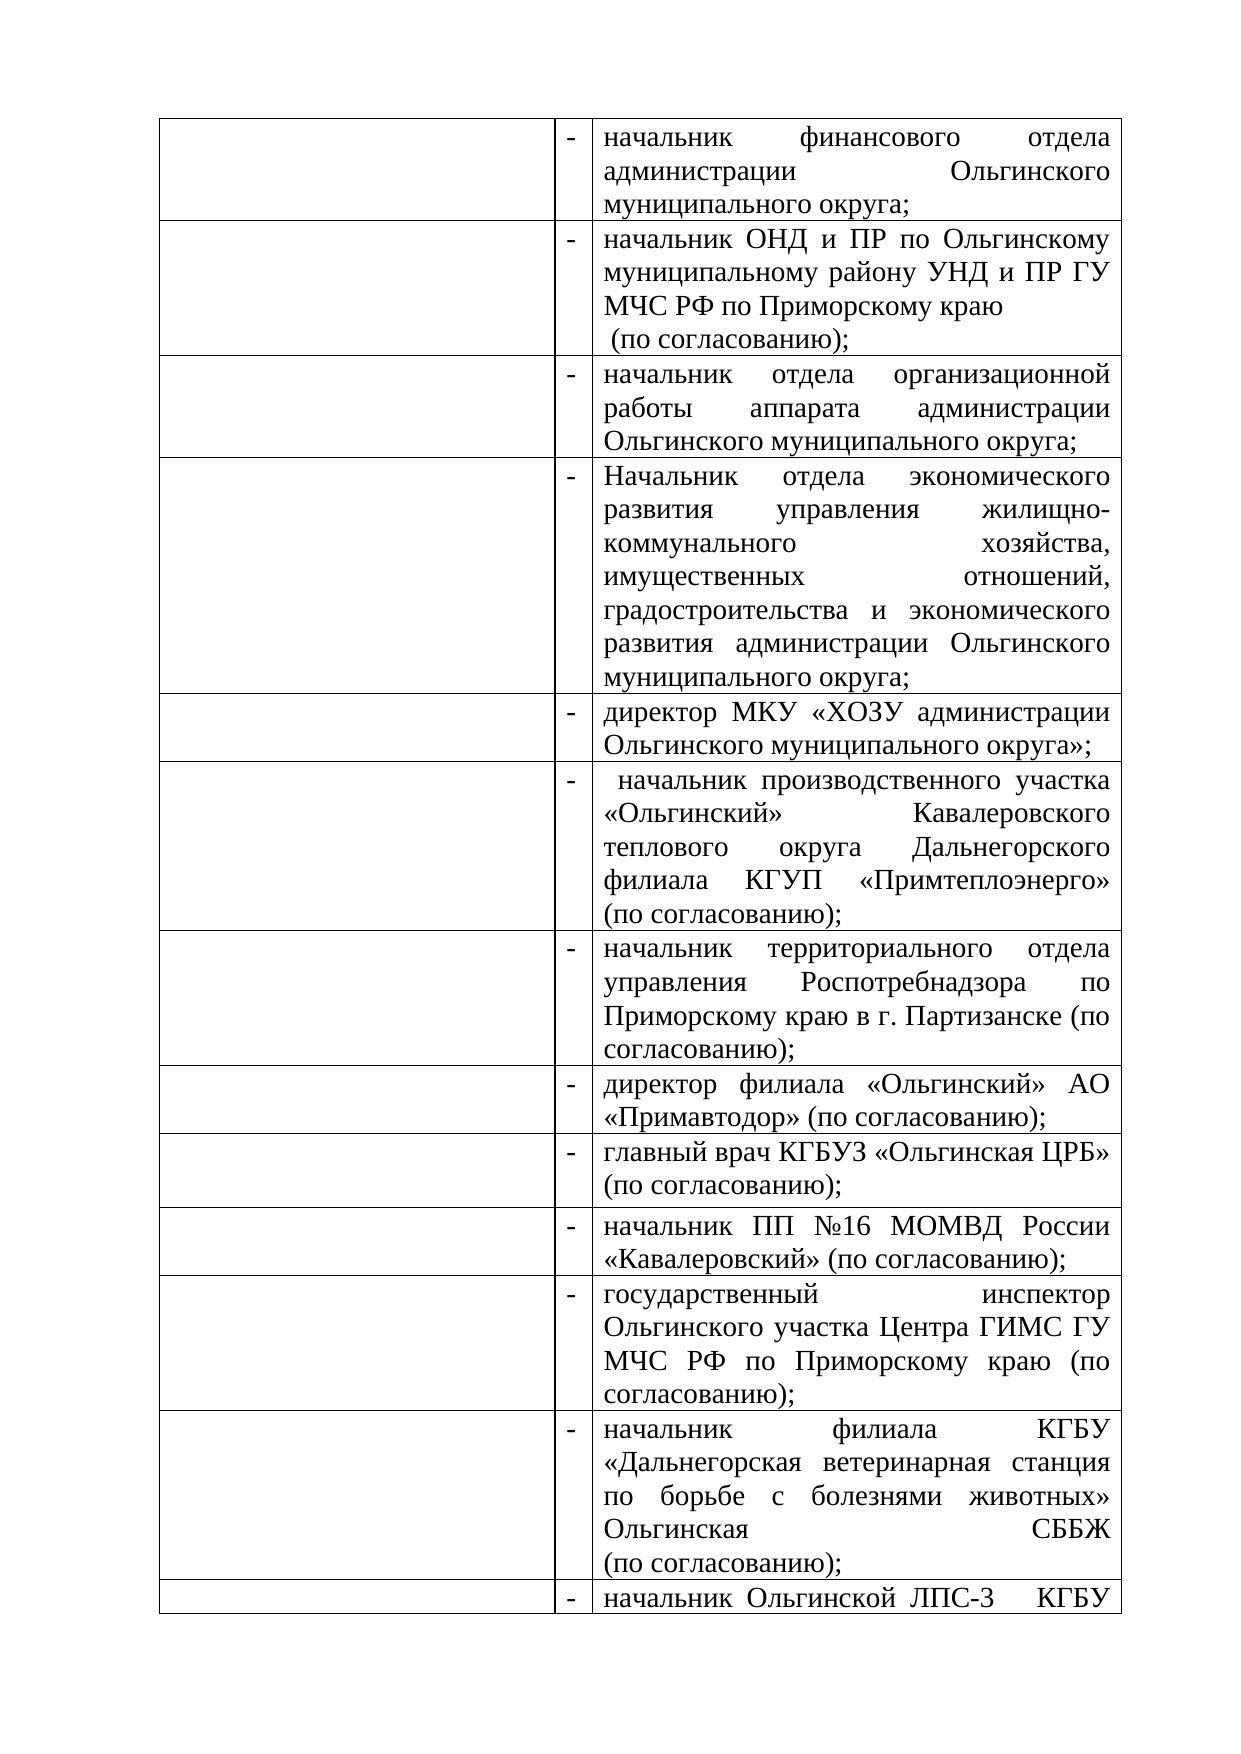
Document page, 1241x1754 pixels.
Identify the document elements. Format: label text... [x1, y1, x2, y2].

table_cell - [556, 1134, 592, 1207]
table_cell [593, 1580, 1121, 1613]
table_cell - [556, 1276, 592, 1410]
table_cell [160, 931, 554, 1065]
table_cell - [556, 694, 592, 761]
table_cell - [556, 1580, 592, 1613]
table_cell - [556, 458, 592, 693]
table_cell - [556, 119, 592, 220]
table_cell начальник территориального отдела управления Роспотребнадзора по Приморскому краю в г. Партизанске (по согласованию); [593, 931, 1121, 1065]
table_cell [160, 356, 554, 457]
table_cell главный врач КГБУЗ «Ольгинская ЦРБ» (по согласованию); [593, 1134, 1121, 1207]
table_cell [160, 1411, 554, 1579]
table_cell [160, 694, 554, 761]
table_cell [160, 221, 554, 355]
table_cell начальник отдела организационной работы аппарата администрации Ольгинского муниципального округа; [593, 356, 1121, 457]
table_cell [160, 1276, 554, 1410]
table_cell начальник финансового отдела администрации Ольгинского муниципального округа; [593, 119, 1121, 220]
table_cell Начальник отдела экономического развития управления жилищно-коммунального хозяйства, имущественных отношений, градостроительства и экономического развития администрации Ольгинского муниципального округа; [593, 458, 1121, 693]
table_cell государственный инспектор Ольгинского участка Центра ГИМС ГУ МЧС РФ по Приморскому краю (по согласованию); [593, 1276, 1121, 1410]
table_cell [160, 1208, 554, 1275]
table_cell - [556, 762, 592, 929]
table_cell - [556, 356, 592, 457]
table_cell начальник ПП №16 МОМВД России «Кавалеровский» (по согласованию); [593, 1208, 1121, 1275]
table_cell - [556, 1208, 592, 1275]
table_cell [160, 458, 554, 693]
table_cell - [556, 1411, 592, 1579]
table_cell начальник филиала КГБУ «Дальнегорская ветеринарная станция по борьбе с болезнями животных» Ольгинская СББЖ (по согласованию); [593, 1411, 1121, 1579]
table_cell - [556, 221, 592, 355]
table_cell [160, 762, 554, 929]
table_cell [160, 1066, 554, 1133]
table_cell начальник ОНД и ПР по Ольгинскому муниципальному району УНД и ПР ГУ МЧС РФ по Приморскому краю (по согласованию); [593, 221, 1121, 355]
table_cell [160, 1580, 554, 1613]
table_cell [160, 1134, 554, 1207]
table_cell начальник производственного участка «Ольгинский» Кавалеровского теплового округа Дальнегорского филиала КГУП «Примтеплоэнерго» (по согласованию); [593, 762, 1121, 929]
table_cell директор филиала «Ольгинский» АО «Примавтодор» (по согласованию); [593, 1066, 1121, 1133]
table_cell - [556, 1066, 592, 1133]
table_cell директор МКУ «ХОЗУ администрации Ольгинского муниципального округа»; [593, 694, 1121, 761]
table_cell - [556, 931, 592, 1065]
table_cell [160, 119, 554, 220]
